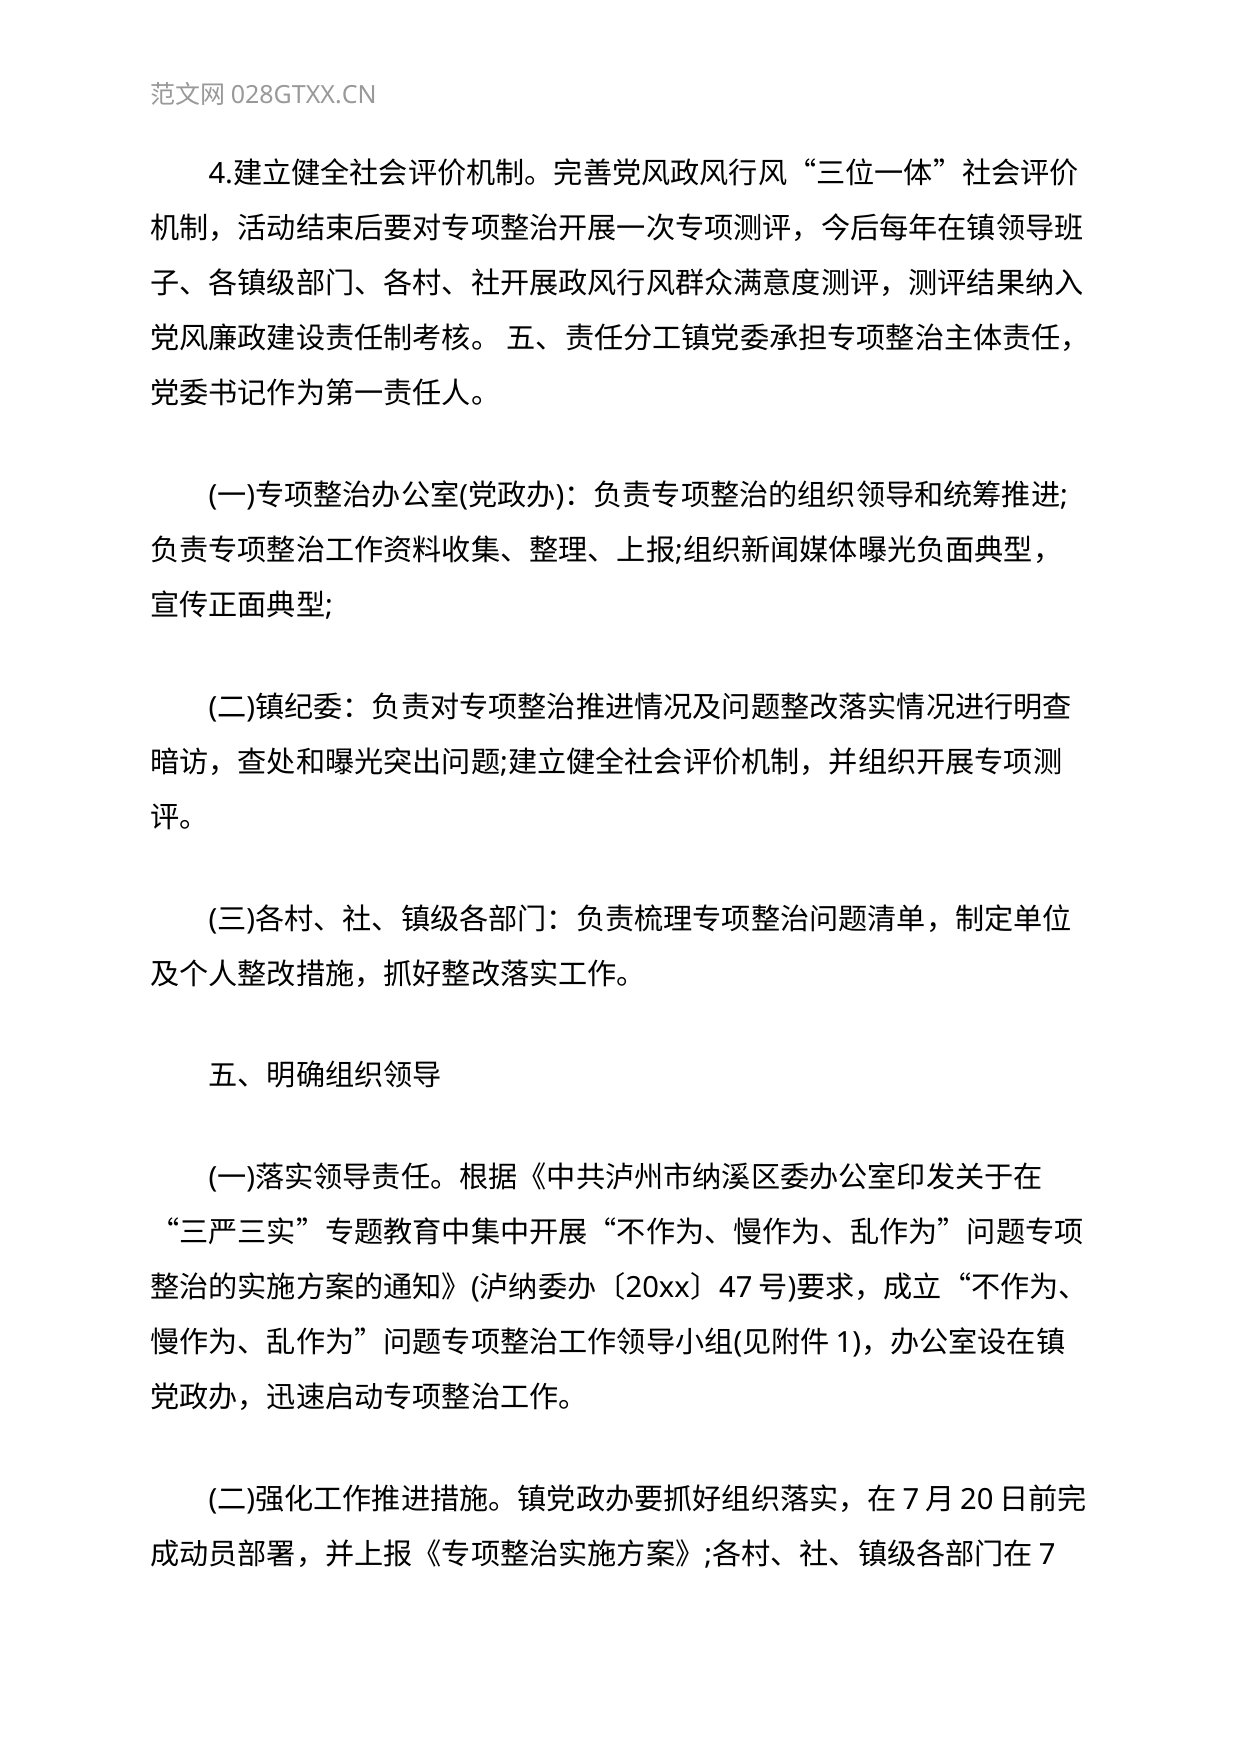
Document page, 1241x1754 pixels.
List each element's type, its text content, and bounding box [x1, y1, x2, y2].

text 五、明确组织领导 [150, 1052, 1090, 1094]
text (二)镇纪委：负责对专项整治推进情况及问题整改落实情况进行明查暗访，查处和曝光突出问题;建立健全社会评价机制，并组织开展专项测评。 [150, 683, 1090, 836]
text (一)专项整治办公室(党政办)：负责专项整治的组织领导和统筹推进;负责专项整治工作资料收集、整理、上报;组织新闻媒体曝光负面典型，宣传正面典型; [150, 471, 1090, 624]
text (三)各村、社、镇级各部门：负责梳理专项整治问题清单，制定单位及个人整改措施，抓好整改落实工作。 [150, 895, 1090, 992]
text (一)落实领导责任。根据《中共泸州市纳溪区委办公室印发关于在“三严三实”专题教育中集中开展“不作为、慢作为、乱作为”问题专项整治的实施方案的通知》(泸纳委办〔20xx〕47号)要求，成立“不作为、慢作为、乱作为”问题专项整治工作领导小组(见附件1)，办公室设在镇党政办，迅速启动专项整治工作。 [150, 1154, 1090, 1416]
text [150, 1475, 1090, 1573]
text 4.建立健全社会评价机制。完善党风政风行风“三位一体”社会评价机制，活动结束后要对专项整治开展一次专项测评，今后每年在镇领导班子、各镇级部门、各村、社开展政风行风群众满意度测评，测评结果纳入党风廉政建设责任制考核。 五、责任分工镇党委承担专项整治主体责任，党委书记作为第一责任人。 [150, 150, 1090, 412]
